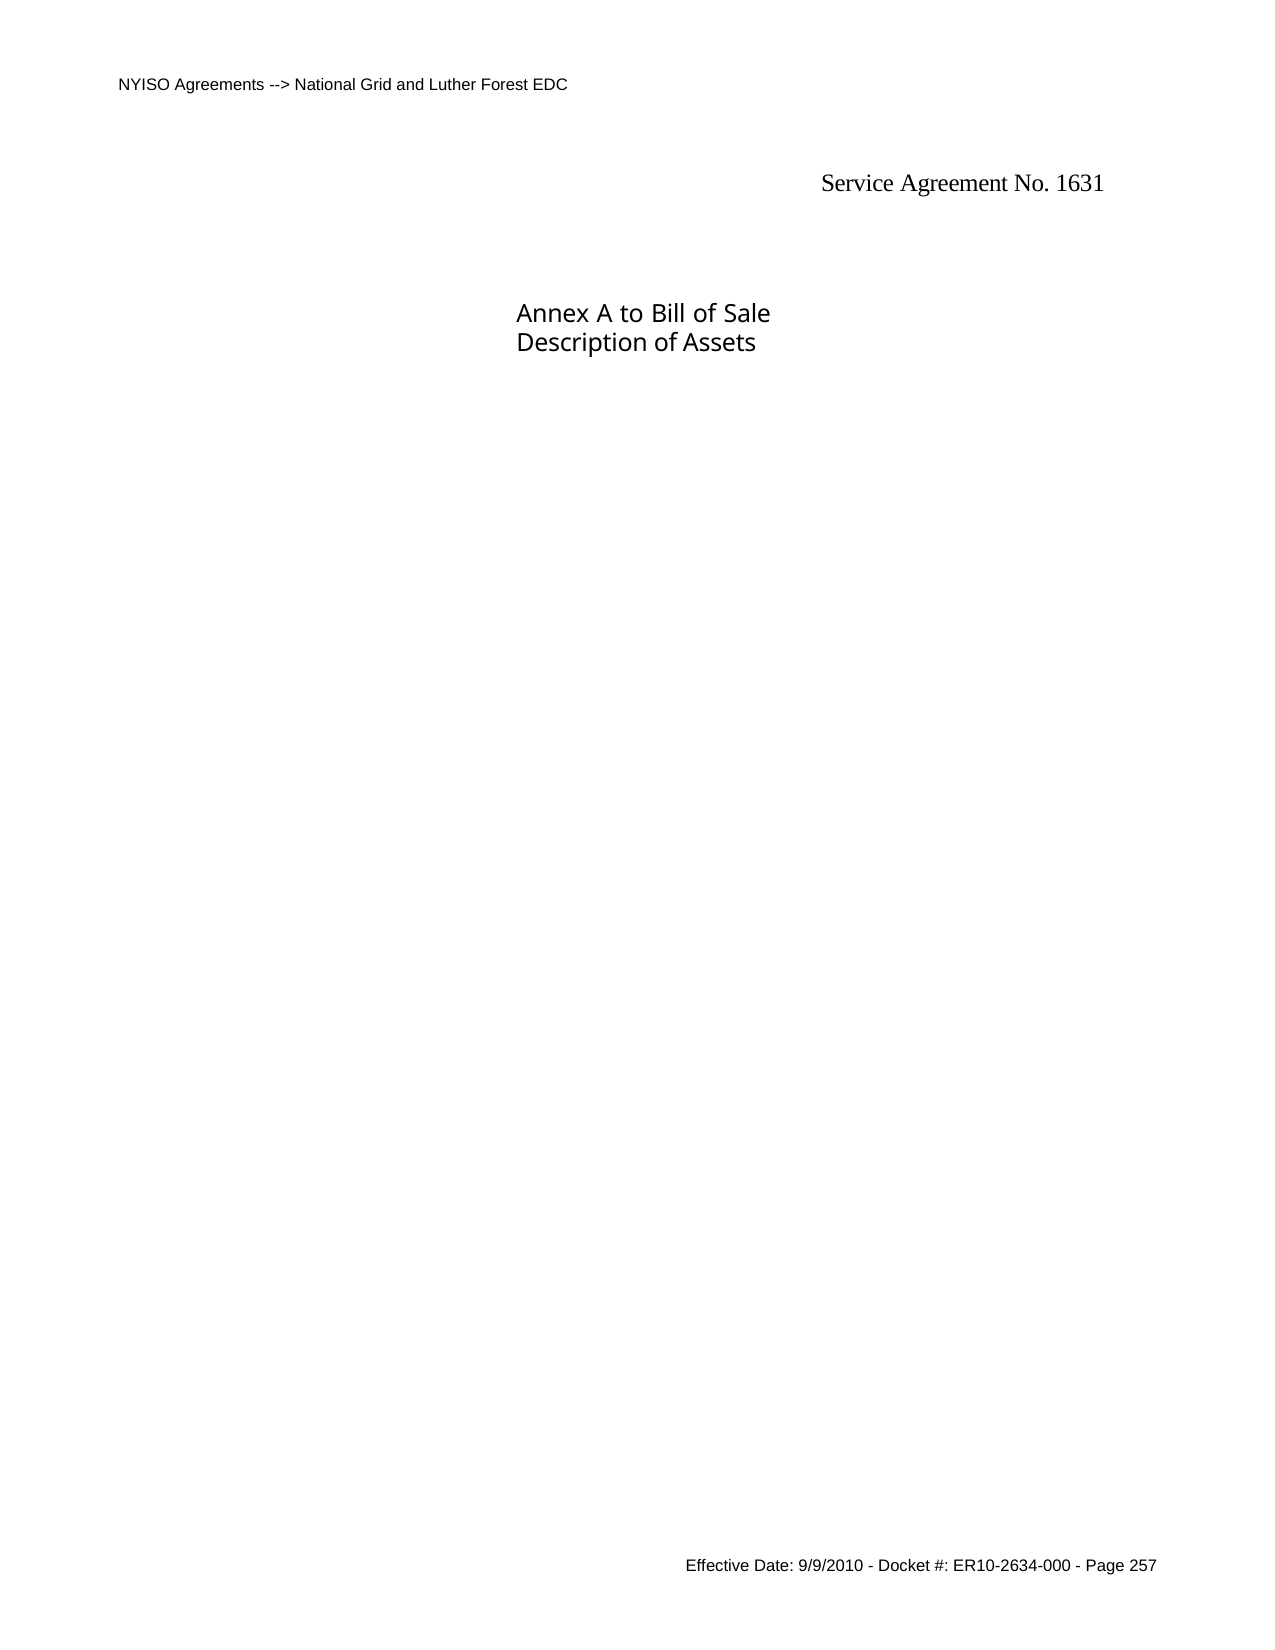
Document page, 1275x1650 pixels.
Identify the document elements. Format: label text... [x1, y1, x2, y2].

text Annex A to Bill of Sale Description of Assets [516, 299, 778, 357]
text Service Agreement No. 1631 [821, 168, 1275, 197]
